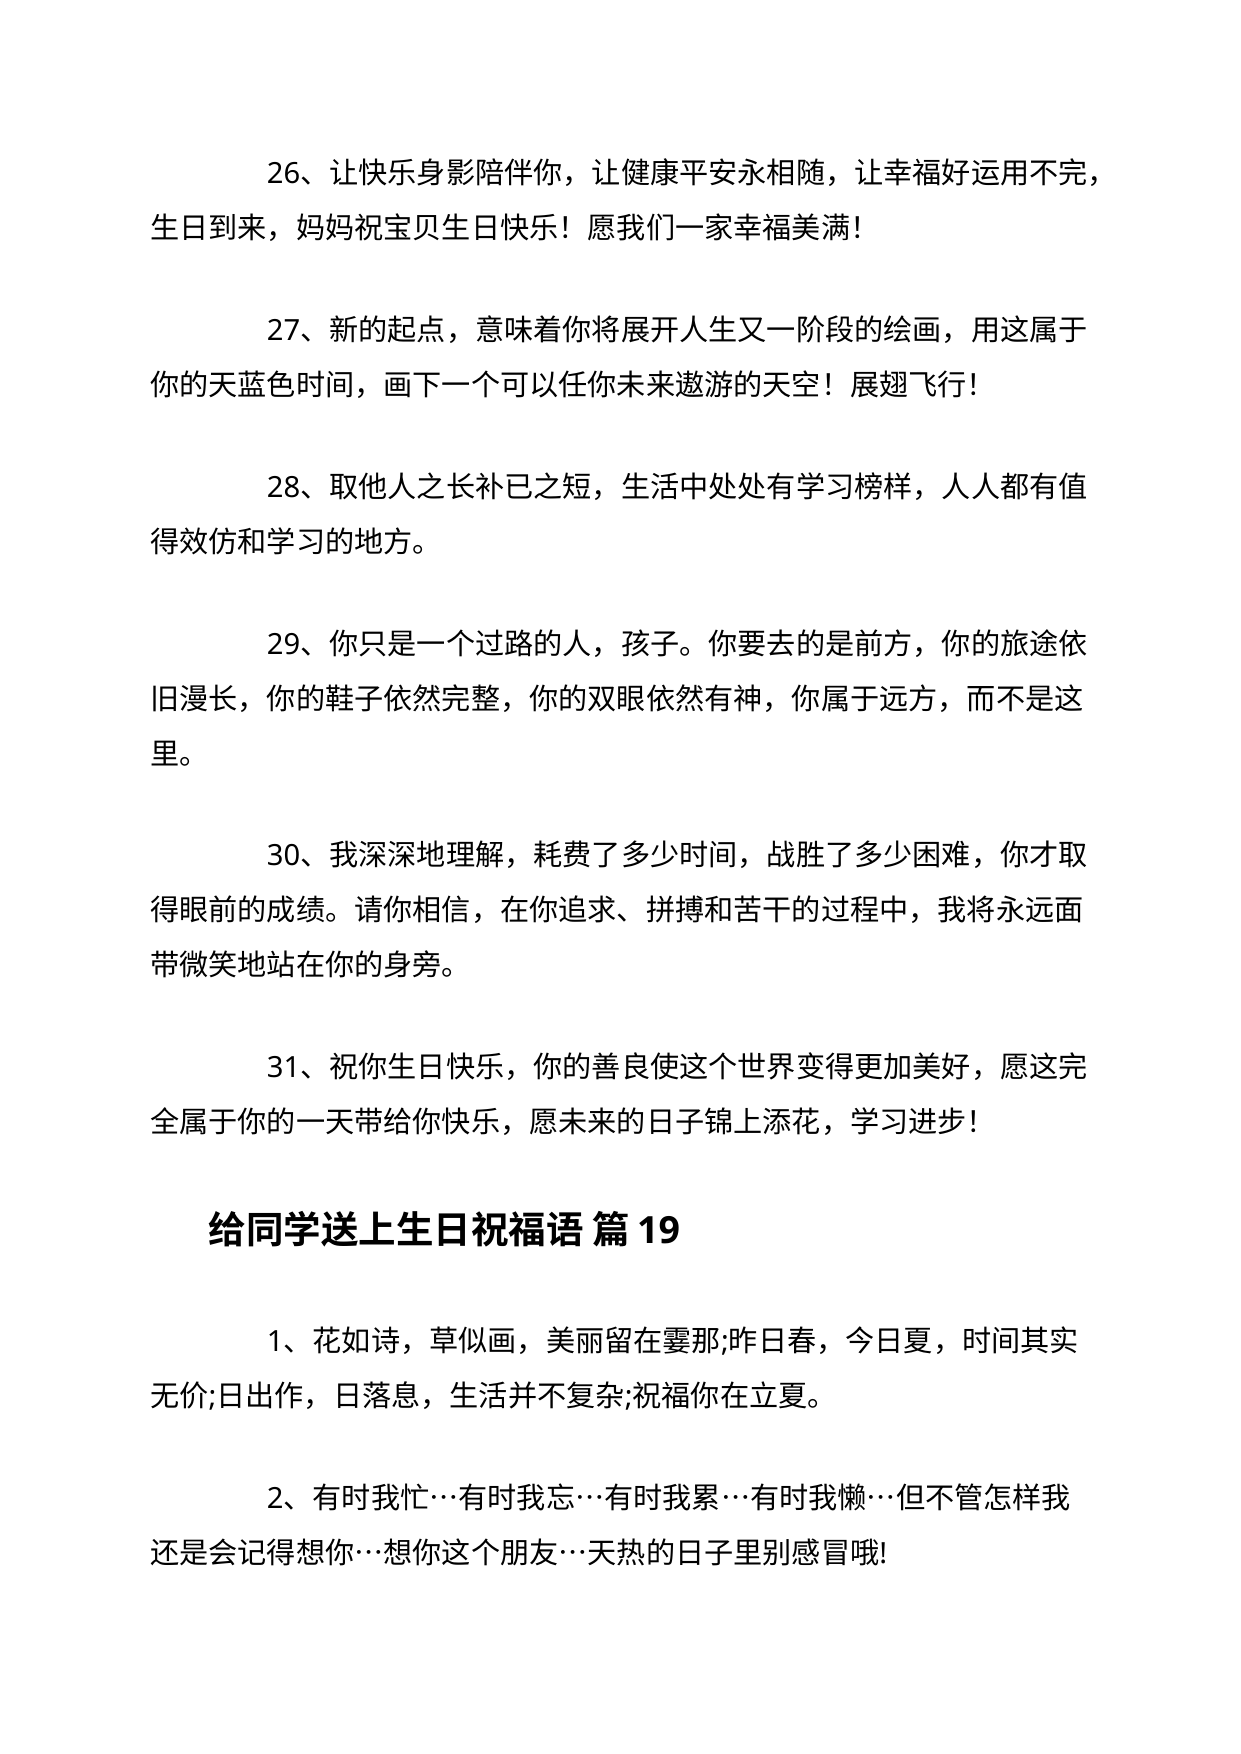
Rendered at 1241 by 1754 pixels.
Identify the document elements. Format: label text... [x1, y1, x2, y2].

text 27、新的起点，意味着你将展开人生又一阶段的绘画，用这属于你的天蓝色时间，画下一个可以任你未来遨游的天空！展翅飞行！ [150, 307, 1090, 404]
text 29、你只是一个过路的人，孩子。你要去的是前方，你的旅途依旧漫长，你的鞋子依然完整，你的双眼依然有神，你属于远方，而不是这里。 [150, 620, 1090, 772]
text 31、祝你生日快乐，你的善良使这个世界变得更加美好，愿这完全属于你的一天带给你快乐，愿未来的日子锦上添花，学习进步！ [150, 1044, 1090, 1141]
text 2、有时我忙…有时我忘…有时我累…有时我懒…但不管怎样我还是会记得想你…想你这个朋友…天热的日子里别感冒哦! [150, 1475, 1090, 1572]
text 28、取他人之长补已之短，生活中处处有学习榜样，人人都有值得效仿和学习的地方。 [150, 463, 1090, 561]
text 30、我深深地理解，耗费了多少时间，战胜了多少困难，你才取得眼前的成绩。请你相信，在你追求、拼搏和苦干的过程中，我将永远面带微笑地站在你的身旁。 [150, 832, 1090, 984]
text 26、让快乐身影陪伴你，让健康平安永相随，让幸福好运用不完，生日到来，妈妈祝宝贝生日快乐！愿我们一家幸福美满！ [150, 150, 1090, 247]
text 给同学送上生日祝福语 篇19 [150, 1200, 1090, 1255]
text 1、花如诗，草似画，美丽留在霎那;昨日春，今日夏，时间其实无价;日出作，日落息，生活并不复杂;祝福你在立夏。 [150, 1318, 1090, 1415]
